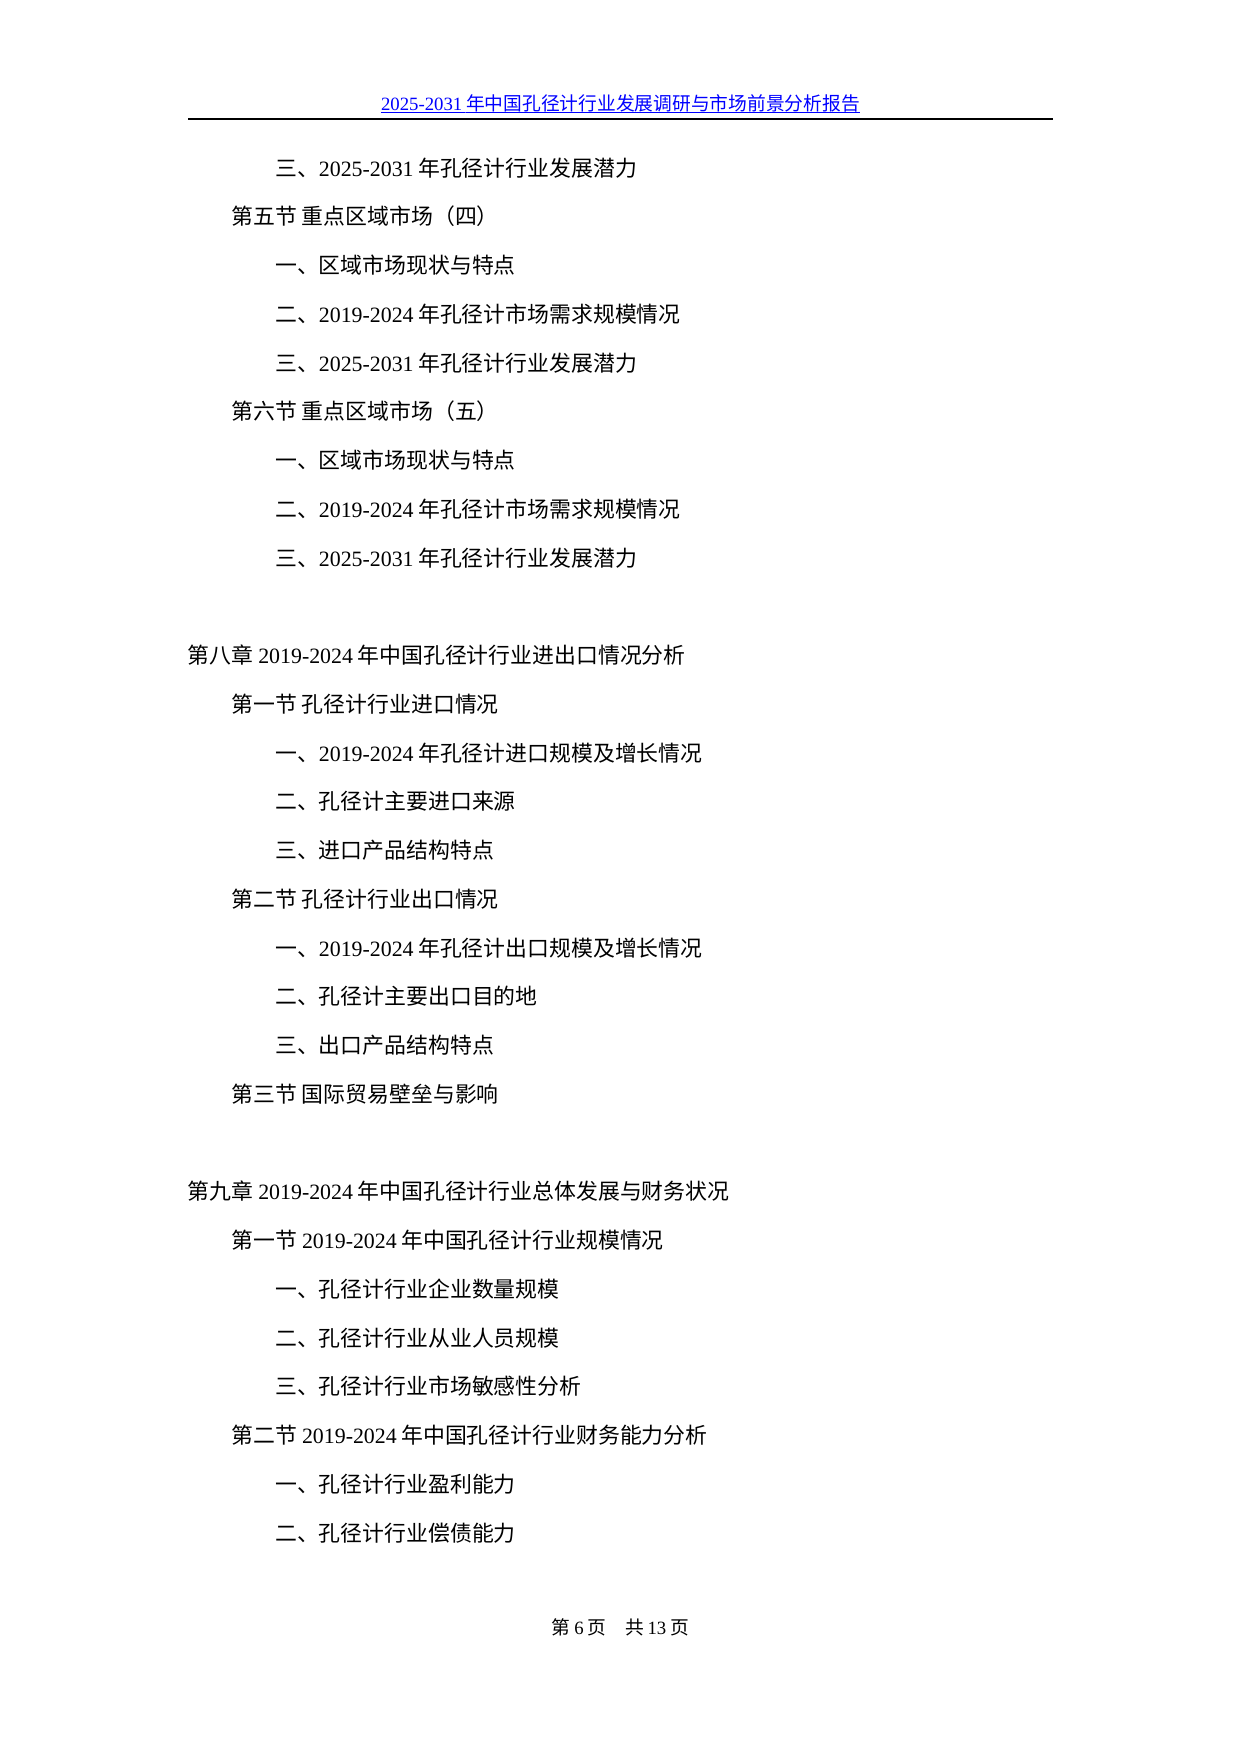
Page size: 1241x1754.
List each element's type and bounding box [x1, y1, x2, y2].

text [187, 150, 1053, 1548]
